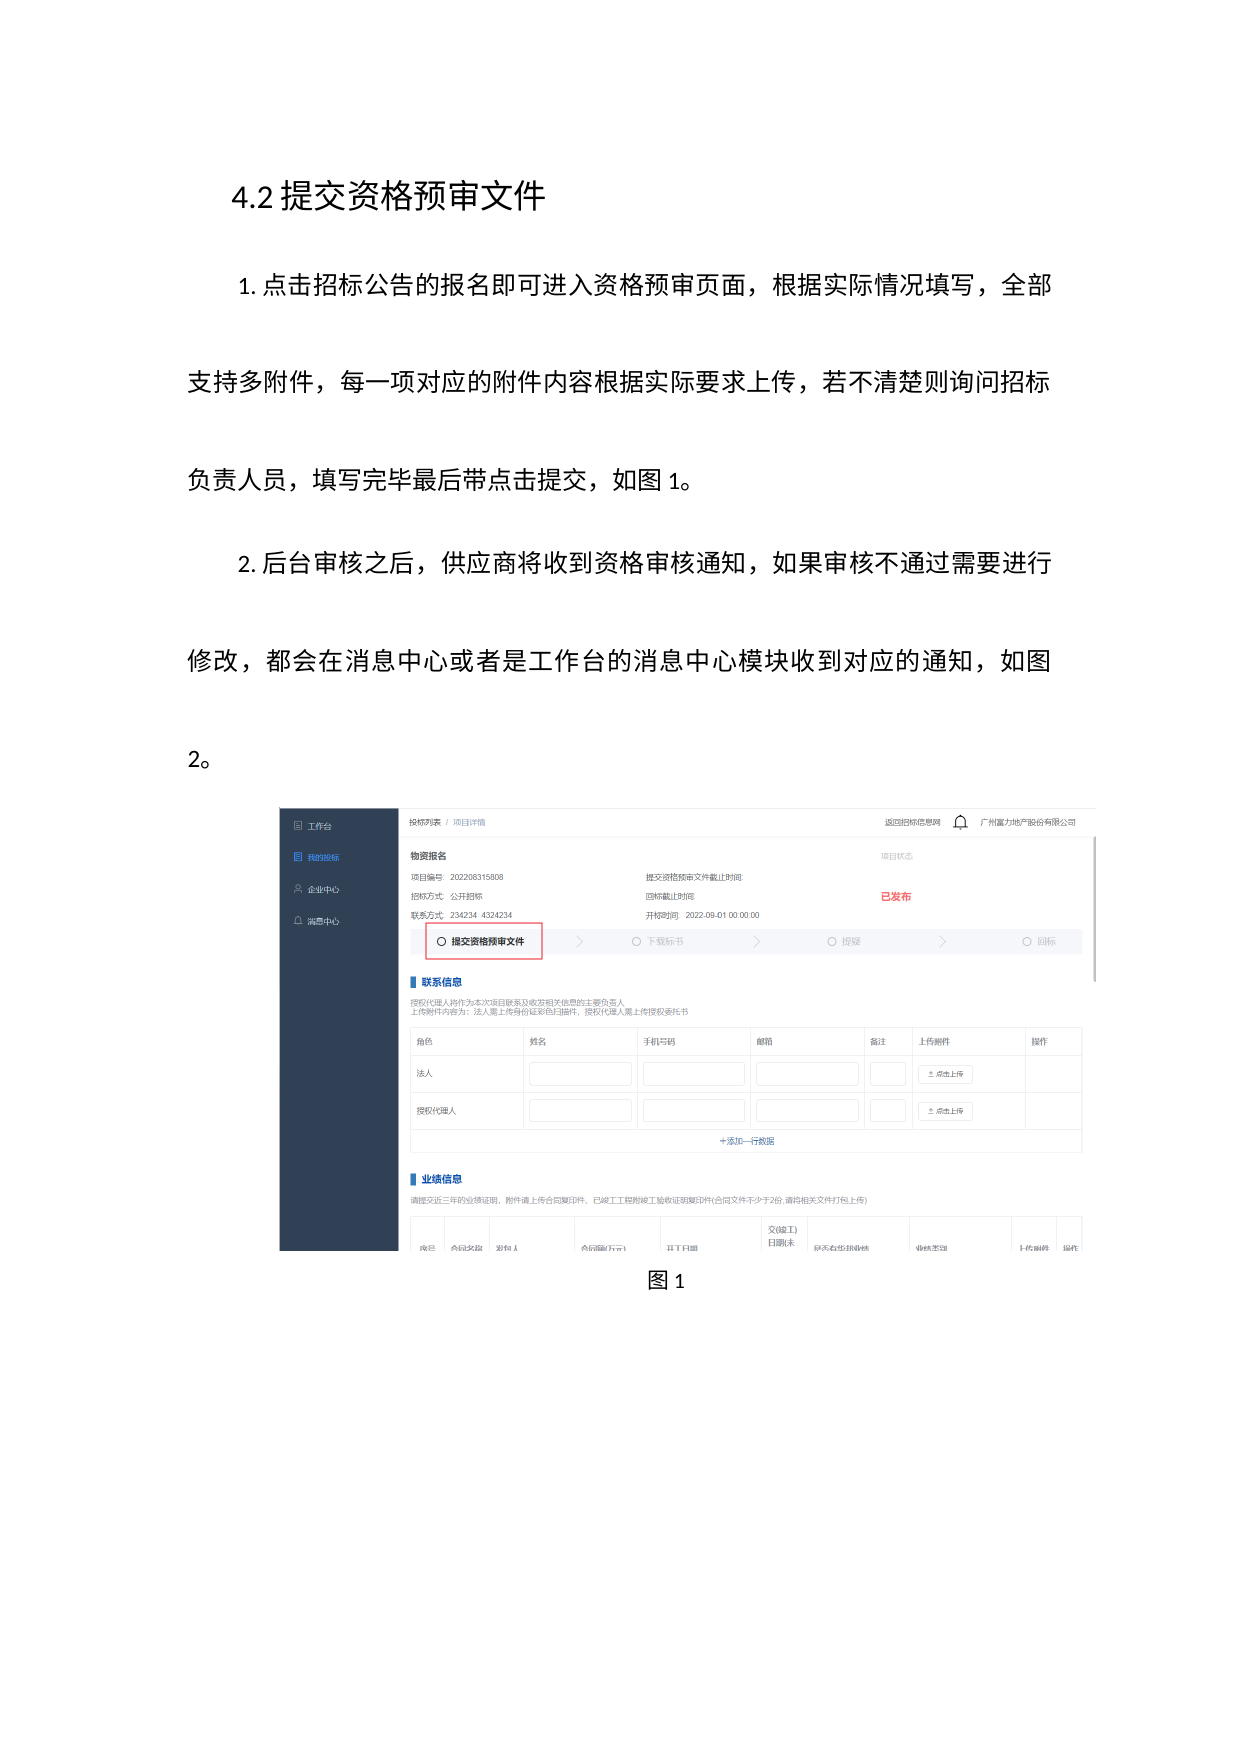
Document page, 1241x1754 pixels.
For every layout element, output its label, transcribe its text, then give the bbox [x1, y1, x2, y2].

list 后台审核之后，供应商将收到资格审核通知，如果审核不通过需要进行修改，都会在消息中心或者是工作台的消息中心模块收到对应的通知，如图2。 [187, 529, 1053, 789]
picture [279, 807, 1096, 1251]
subtitle 4.2提交资格预审文件 [187, 162, 1053, 227]
text 图1 [187, 1262, 1053, 1295]
list 点击招标公告的报名即可进入资格预审页面，根据实际情况填写，全部支持多附件，每一项对应的附件内容根据实际要求上传，若不清楚则询问招标负责人员，填写完毕最后带点击提交，如图1。 [187, 251, 1053, 511]
